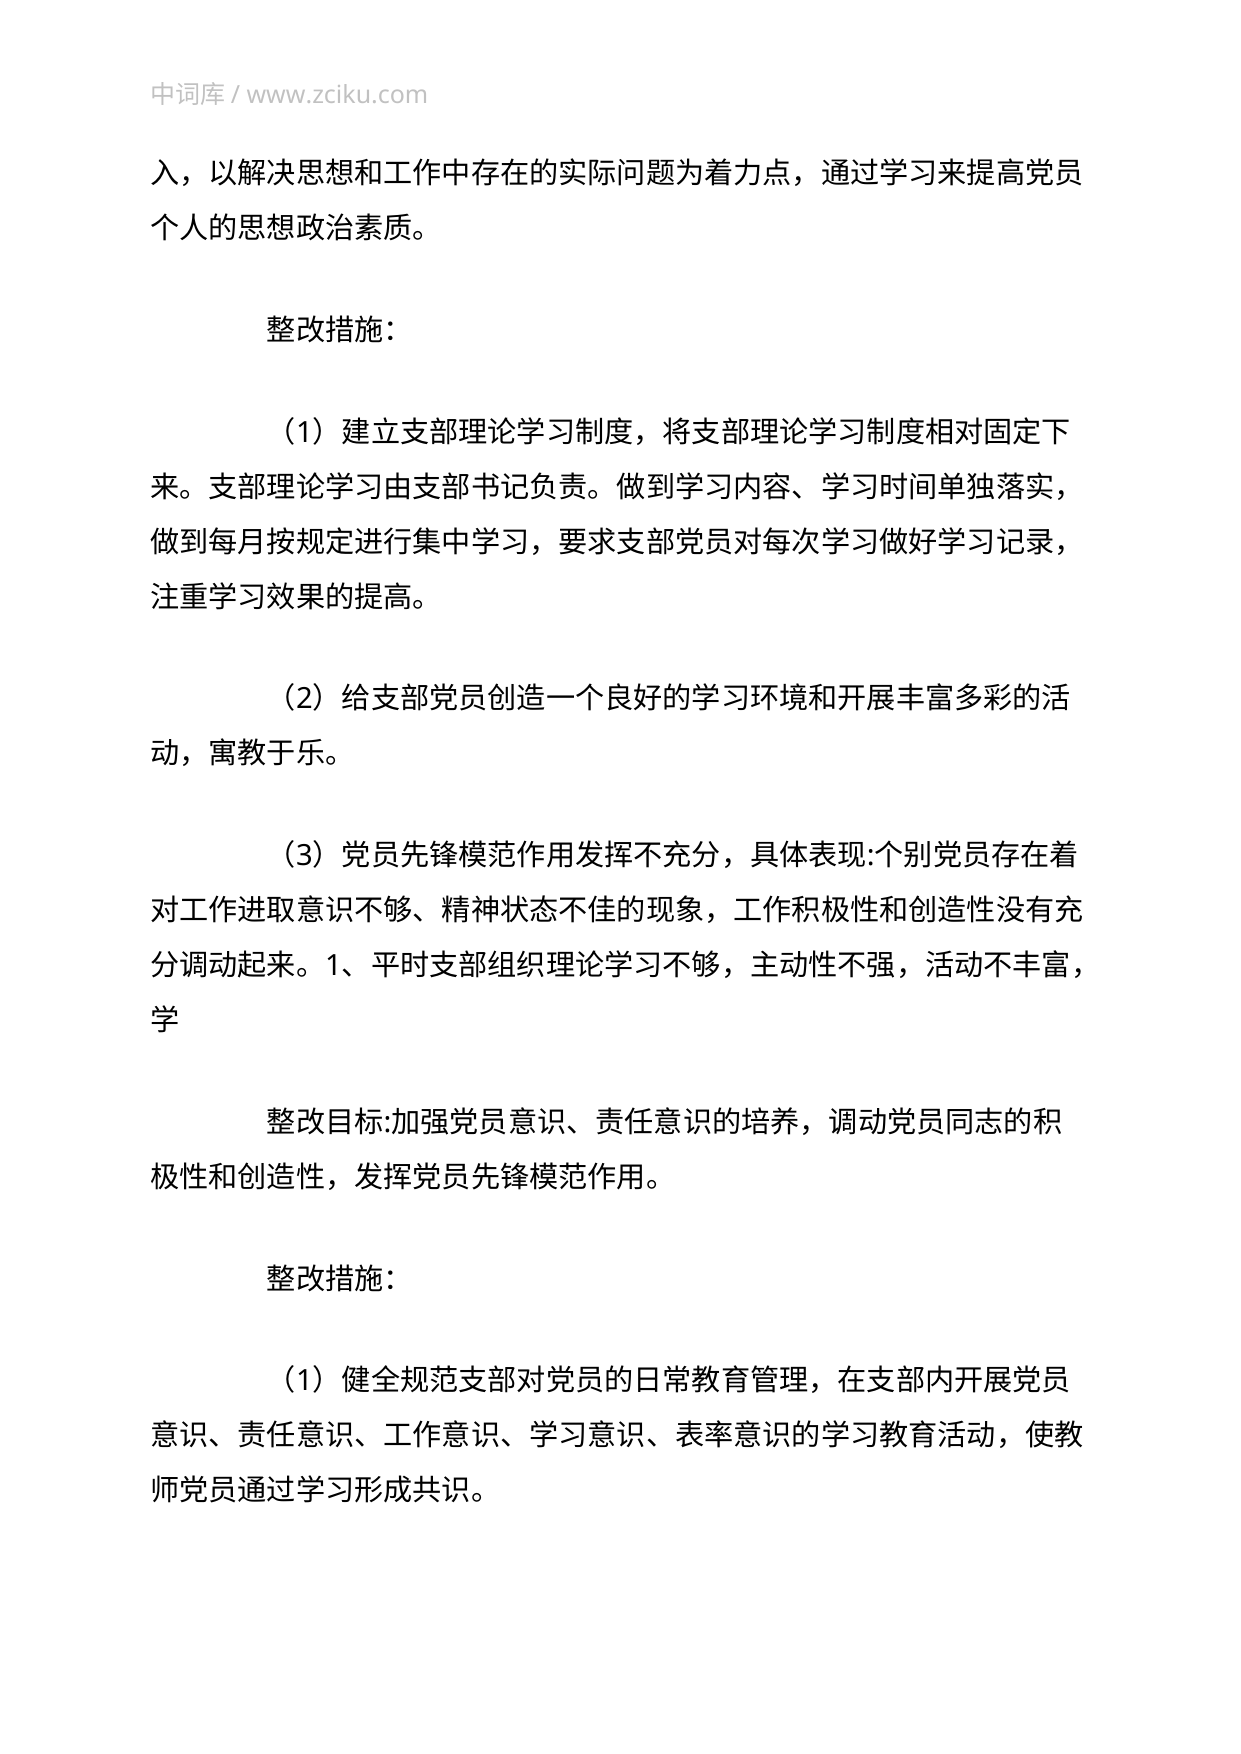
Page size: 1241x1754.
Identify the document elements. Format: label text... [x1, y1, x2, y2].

text 整改措施： [150, 307, 1090, 349]
text （3）党员先锋模范作用发挥不充分，具体表现:个别党员存在着对工作进取意识不够、精神状态不佳的现象，工作积极性和创造性没有充分调动起来。1、平时支部组织理论学习不够，主动性不强，活动不丰富，学 [150, 832, 1090, 1039]
text 整改措施： [150, 1255, 1090, 1297]
text 整改目标:加强党员意识、责任意识的培养，调动党员同志的积极性和创造性，发挥党员先锋模范作用。 [150, 1098, 1090, 1196]
text （2）给支部党员创造一个良好的学习环境和开展丰富多彩的活动，寓教于乐。 [150, 675, 1090, 772]
text （1）建立支部理论学习制度，将支部理论学习制度相对固定下来。支部理论学习由支部书记负责。做到学习内容、学习时间单独落实，做到每月按规定进行集中学习，要求支部党员对每次学习做好学习记录，注重学习效果的提高。 [150, 408, 1090, 616]
text （1）健全规范支部对党员的日常教育管理，在支部内开展党员意识、责任意识、工作意识、学习意识、表率意识的学习教育活动，使教师党员通过学习形成共识。 [150, 1357, 1090, 1509]
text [150, 150, 1090, 247]
